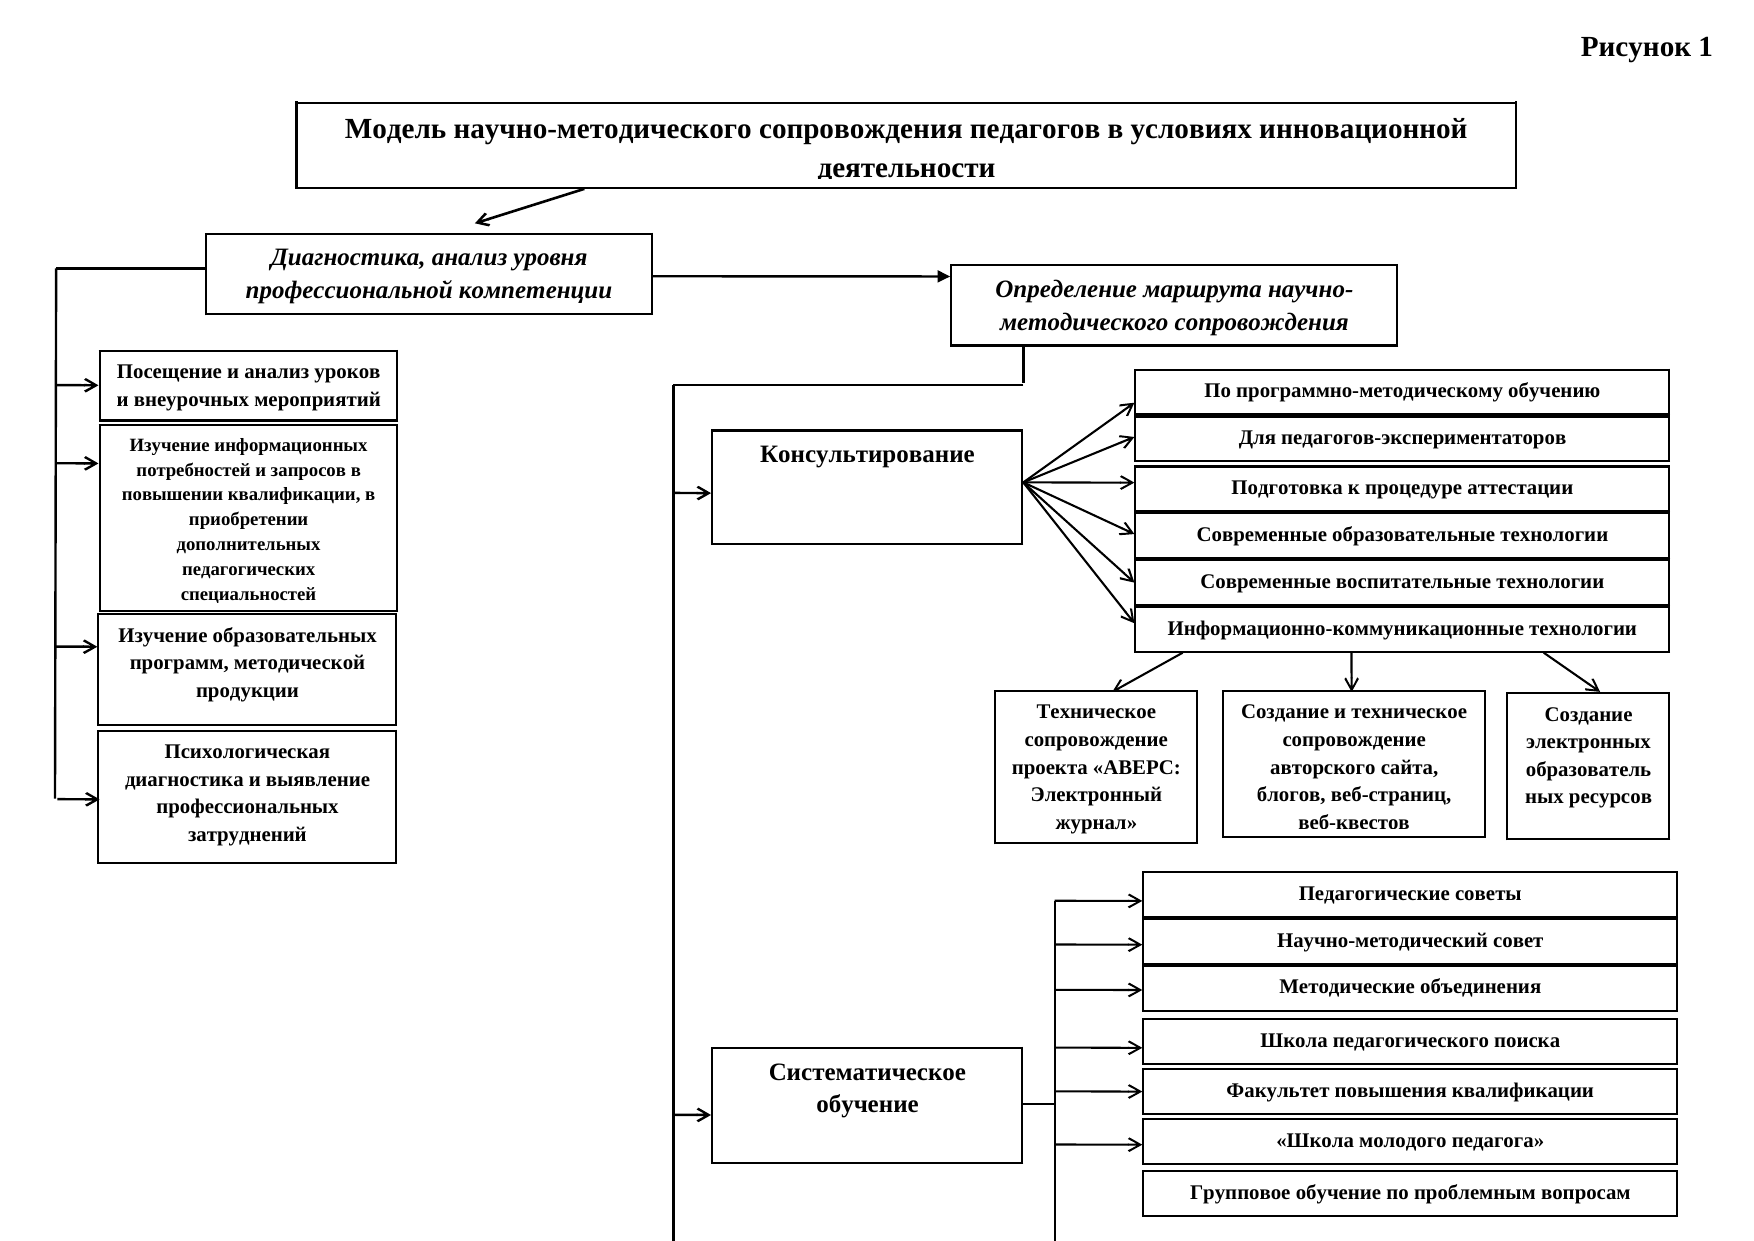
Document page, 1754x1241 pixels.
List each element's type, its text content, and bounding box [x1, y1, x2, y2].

text Рисунок 1 [29, 29, 1713, 63]
